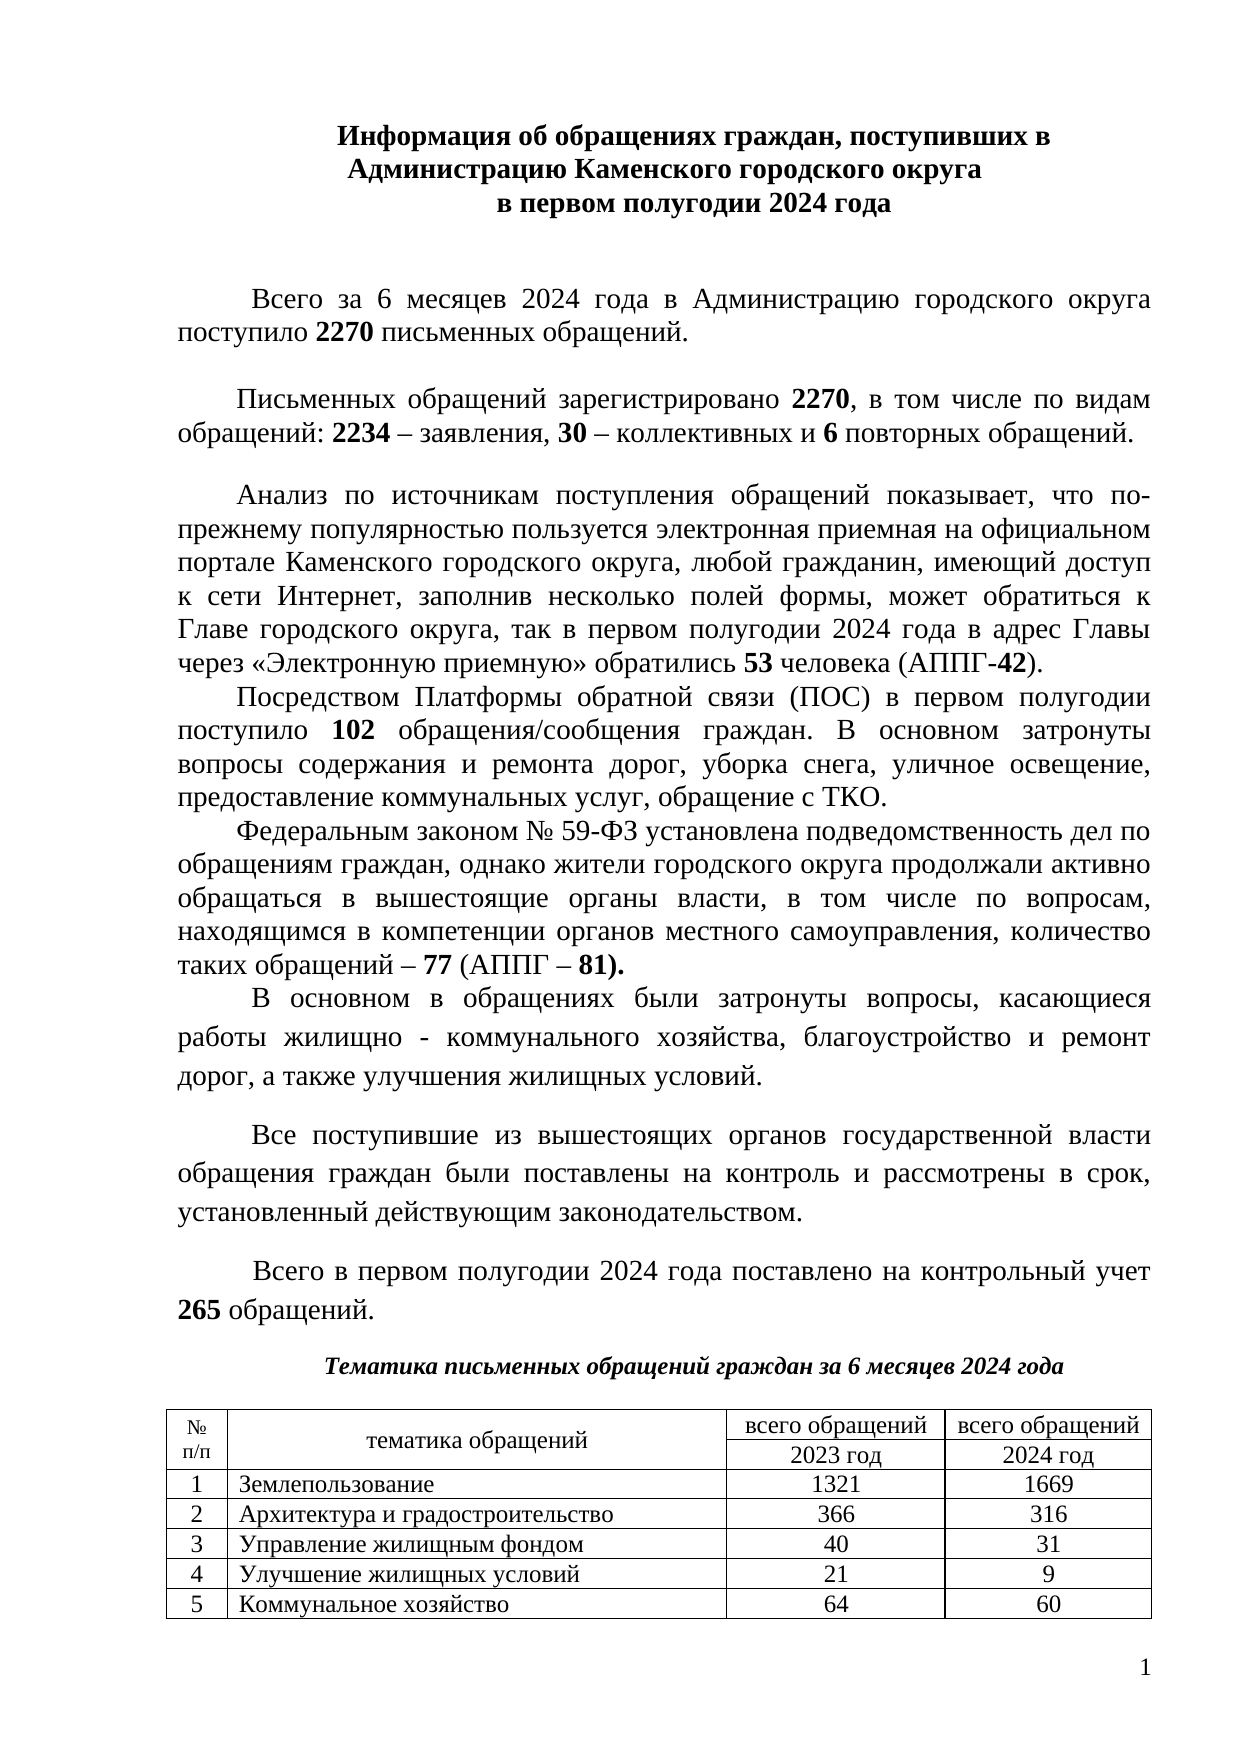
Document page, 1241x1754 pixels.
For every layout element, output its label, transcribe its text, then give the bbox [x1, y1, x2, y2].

table_header № п/п [167, 1410, 227, 1468]
text в первом полугодии 2024 года [177, 185, 1152, 219]
text Всего в первом полугодии 2024 года поставлено на контрольный учет 265 обращений. [177, 1253, 1152, 1326]
table_cell 9 [946, 1559, 1151, 1588]
text Письменных обращений зарегистрировано 2270, в том числе по видам обращений: 2234 – заявления, 30 – коллективных и 6 повторных обращений. [177, 382, 1152, 449]
table_cell 31 [946, 1529, 1151, 1558]
table_cell 60 [946, 1589, 1151, 1617]
table_cell Улучшение жилищных условий [228, 1559, 726, 1588]
table_cell 1 [167, 1470, 227, 1498]
table_cell 2 [167, 1499, 227, 1528]
table_cell 4 [167, 1559, 227, 1588]
table_cell 1669 [946, 1470, 1151, 1498]
table_cell Управление жилищным фондом [228, 1529, 726, 1558]
text Анализ по источникам поступления обращений показывает, что по-прежнему популярностью пользуется электронная приемная на официальном портале Каменского городского округа, любой гражданин, имеющий доступ к сети Интернет, заполнив несколько полей формы, может обратиться к Главе городского округа, так в первом полугодии 2024 года в адрес Главы через «Электронную приемную» обратились 53 человека (АППГ-42). [177, 477, 1152, 679]
table_cell 366 [727, 1499, 944, 1528]
table_cell 40 [727, 1529, 944, 1558]
table_cell 21 [727, 1559, 944, 1588]
table_cell 5 [167, 1589, 227, 1617]
text Федеральным законом № 59-ФЗ установлена подведомственность дел по обращениям граждан, однако жители городского округа продолжали активно обращаться в вышестоящие органы власти, в том числе по вопросам, находящимся в компетенции органов местного самоуправления, количество таких обращений – 77 (АППГ – 81). [177, 813, 1152, 981]
text Тематика письменных обращений граждан за 6 месяцев 2024 года [177, 1351, 1152, 1380]
table_cell Архитектура и градостроительство [228, 1499, 726, 1528]
table_cell Коммунальное хозяйство [228, 1589, 726, 1617]
table_cell 3 [167, 1529, 227, 1558]
text Все поступившие из вышестоящих органов государственной власти обращения граждан были поставлены на контроль и рассмотрены в срок, установленный действующим законодательством. [177, 1117, 1152, 1228]
text Информация об обращениях граждан, поступивших в Администрацию Каменского городского округа [177, 118, 1152, 185]
table_header всего обращений [727, 1410, 944, 1439]
table_cell 1321 [727, 1470, 944, 1498]
table_header всего обращений [946, 1410, 1151, 1439]
table_header тематика обращений [228, 1410, 726, 1468]
table_cell 64 [727, 1589, 944, 1617]
text Всего за 6 месяцев 2024 года в Администрацию городского округа поступило 2270 письменных обращений. [177, 281, 1152, 348]
table_cell 2023 год [727, 1440, 944, 1468]
table_cell 2024 год [946, 1440, 1151, 1468]
table_cell Землепользование [228, 1470, 726, 1498]
text В основном в обращениях были затронуты вопросы, касающиеся работы жилищно - коммунального хозяйства, благоустройство и ремонт дорог, а также улучшения жилищных условий. [177, 981, 1152, 1091]
table_cell 316 [946, 1499, 1151, 1528]
text Посредством Платформы обратной связи (ПОС) в первом полугодии поступило 102 обращения/сообщения граждан. В основном затронуты вопросы содержания и ремонта дорог, уборка снега, уличное освещение, предоставление коммунальных услуг, обращение с ТКО. [177, 679, 1152, 813]
